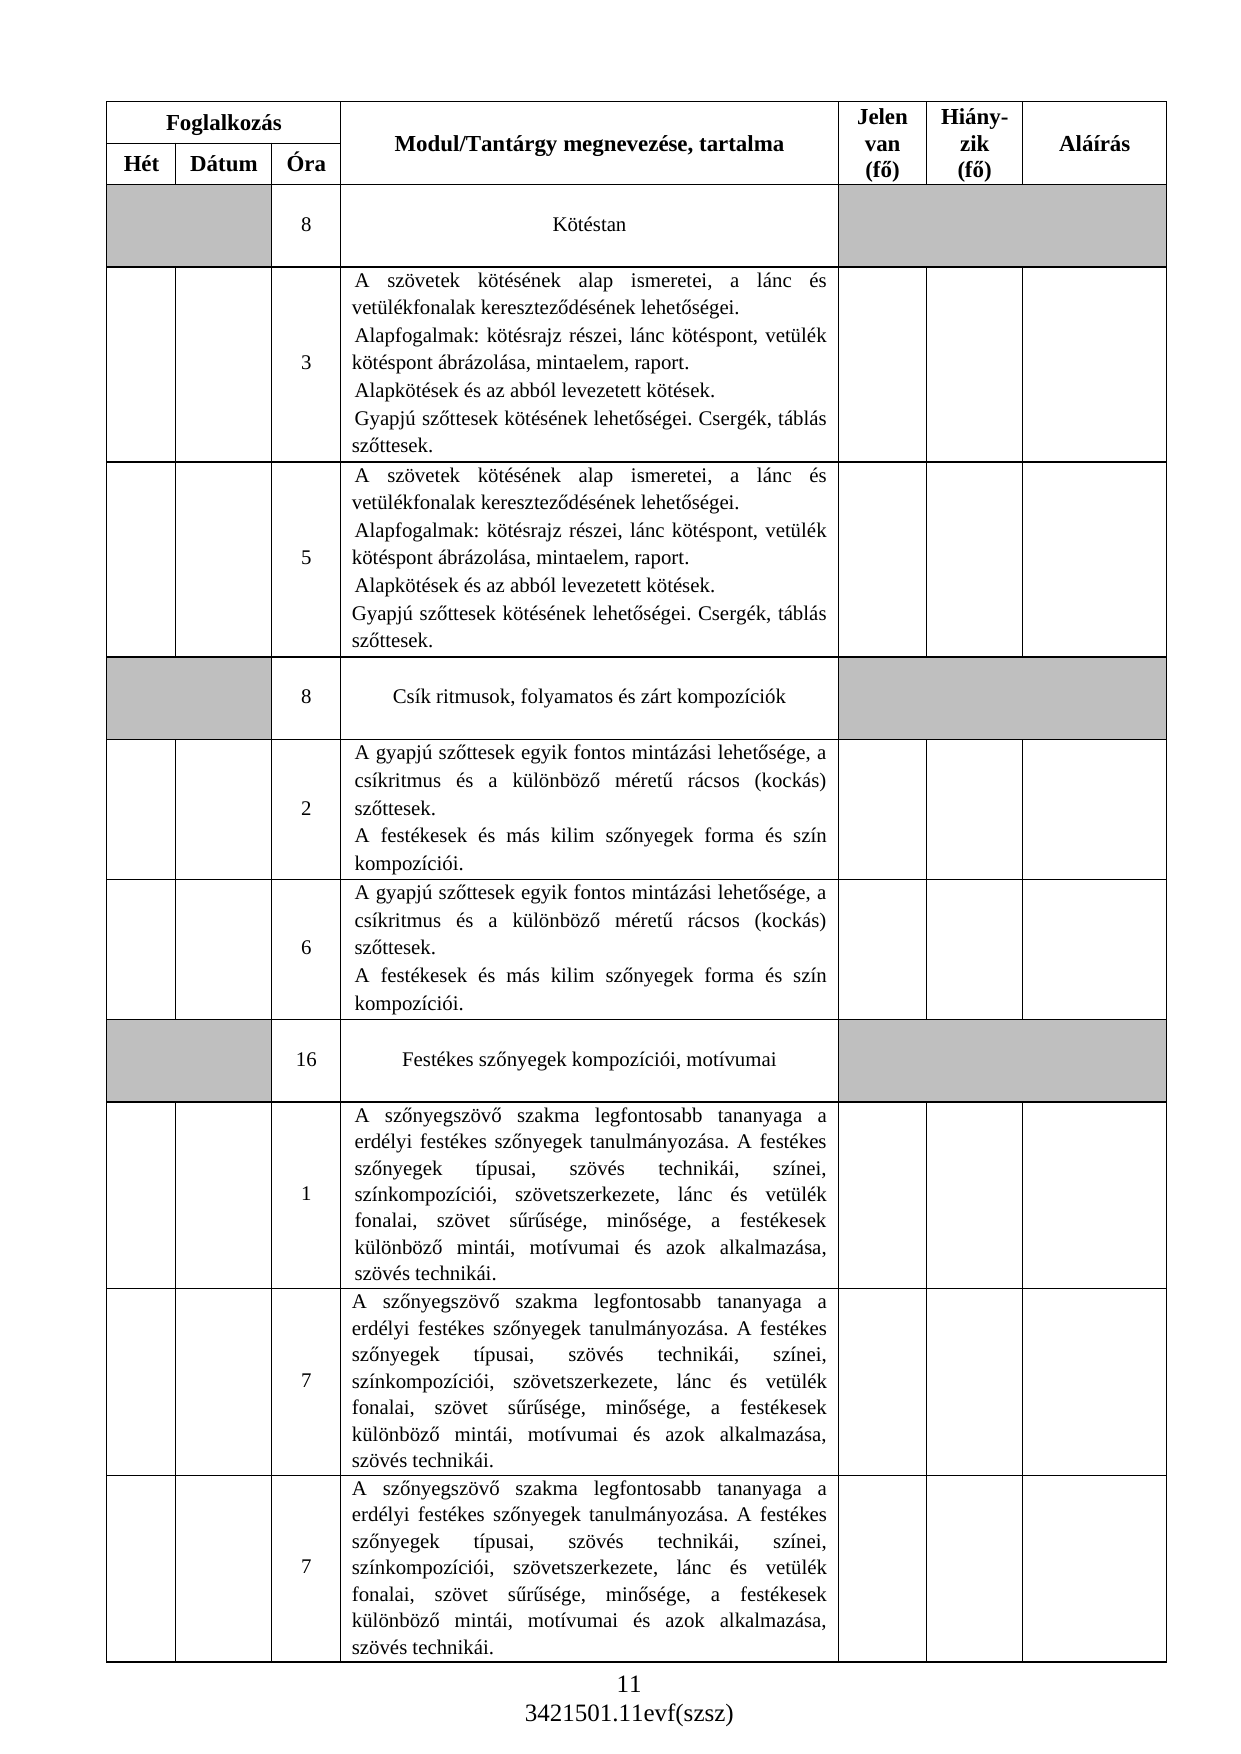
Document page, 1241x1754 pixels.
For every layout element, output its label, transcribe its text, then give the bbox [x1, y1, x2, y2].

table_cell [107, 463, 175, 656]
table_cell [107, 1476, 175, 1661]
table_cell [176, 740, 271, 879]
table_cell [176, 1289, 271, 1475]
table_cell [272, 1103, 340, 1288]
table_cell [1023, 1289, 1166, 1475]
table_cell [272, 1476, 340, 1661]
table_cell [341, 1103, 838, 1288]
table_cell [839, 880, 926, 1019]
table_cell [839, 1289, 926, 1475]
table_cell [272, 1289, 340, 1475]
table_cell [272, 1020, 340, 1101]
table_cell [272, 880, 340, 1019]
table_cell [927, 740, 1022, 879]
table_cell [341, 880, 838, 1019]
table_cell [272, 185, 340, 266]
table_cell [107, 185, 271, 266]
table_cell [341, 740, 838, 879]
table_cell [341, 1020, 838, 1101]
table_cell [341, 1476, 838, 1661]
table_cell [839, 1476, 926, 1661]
table_header Foglalkozás [107, 102, 340, 142]
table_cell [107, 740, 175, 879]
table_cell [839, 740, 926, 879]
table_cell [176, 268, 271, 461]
table_header Modul/Tantárgy megnevezése, tartalma [341, 102, 838, 184]
table_header Hiány- zik (fő) [927, 102, 1022, 184]
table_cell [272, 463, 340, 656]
table_header Jelen van (fő) [839, 102, 926, 184]
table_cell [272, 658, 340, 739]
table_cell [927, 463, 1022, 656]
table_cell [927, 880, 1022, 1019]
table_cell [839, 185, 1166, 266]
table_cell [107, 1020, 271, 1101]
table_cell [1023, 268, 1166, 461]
table_cell Dátum [176, 144, 271, 184]
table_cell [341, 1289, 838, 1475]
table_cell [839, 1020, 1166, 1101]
table_cell Hét [107, 144, 175, 184]
table_cell Óra [272, 144, 340, 184]
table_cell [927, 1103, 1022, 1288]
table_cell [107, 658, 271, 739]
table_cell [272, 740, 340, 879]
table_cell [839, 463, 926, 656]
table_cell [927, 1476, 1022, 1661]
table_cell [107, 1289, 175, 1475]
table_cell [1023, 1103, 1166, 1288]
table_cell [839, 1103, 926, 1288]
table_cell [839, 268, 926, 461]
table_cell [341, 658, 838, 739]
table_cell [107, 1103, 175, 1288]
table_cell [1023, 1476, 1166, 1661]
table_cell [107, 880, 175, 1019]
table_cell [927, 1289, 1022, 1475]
table_header Aláírás [1023, 102, 1166, 184]
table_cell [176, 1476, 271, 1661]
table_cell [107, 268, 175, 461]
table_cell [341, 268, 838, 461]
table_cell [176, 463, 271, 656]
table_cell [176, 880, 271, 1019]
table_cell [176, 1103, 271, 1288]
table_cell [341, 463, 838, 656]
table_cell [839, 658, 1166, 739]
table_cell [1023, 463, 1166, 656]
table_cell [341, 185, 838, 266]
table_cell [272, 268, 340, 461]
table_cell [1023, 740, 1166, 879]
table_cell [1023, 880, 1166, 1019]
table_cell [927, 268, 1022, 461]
